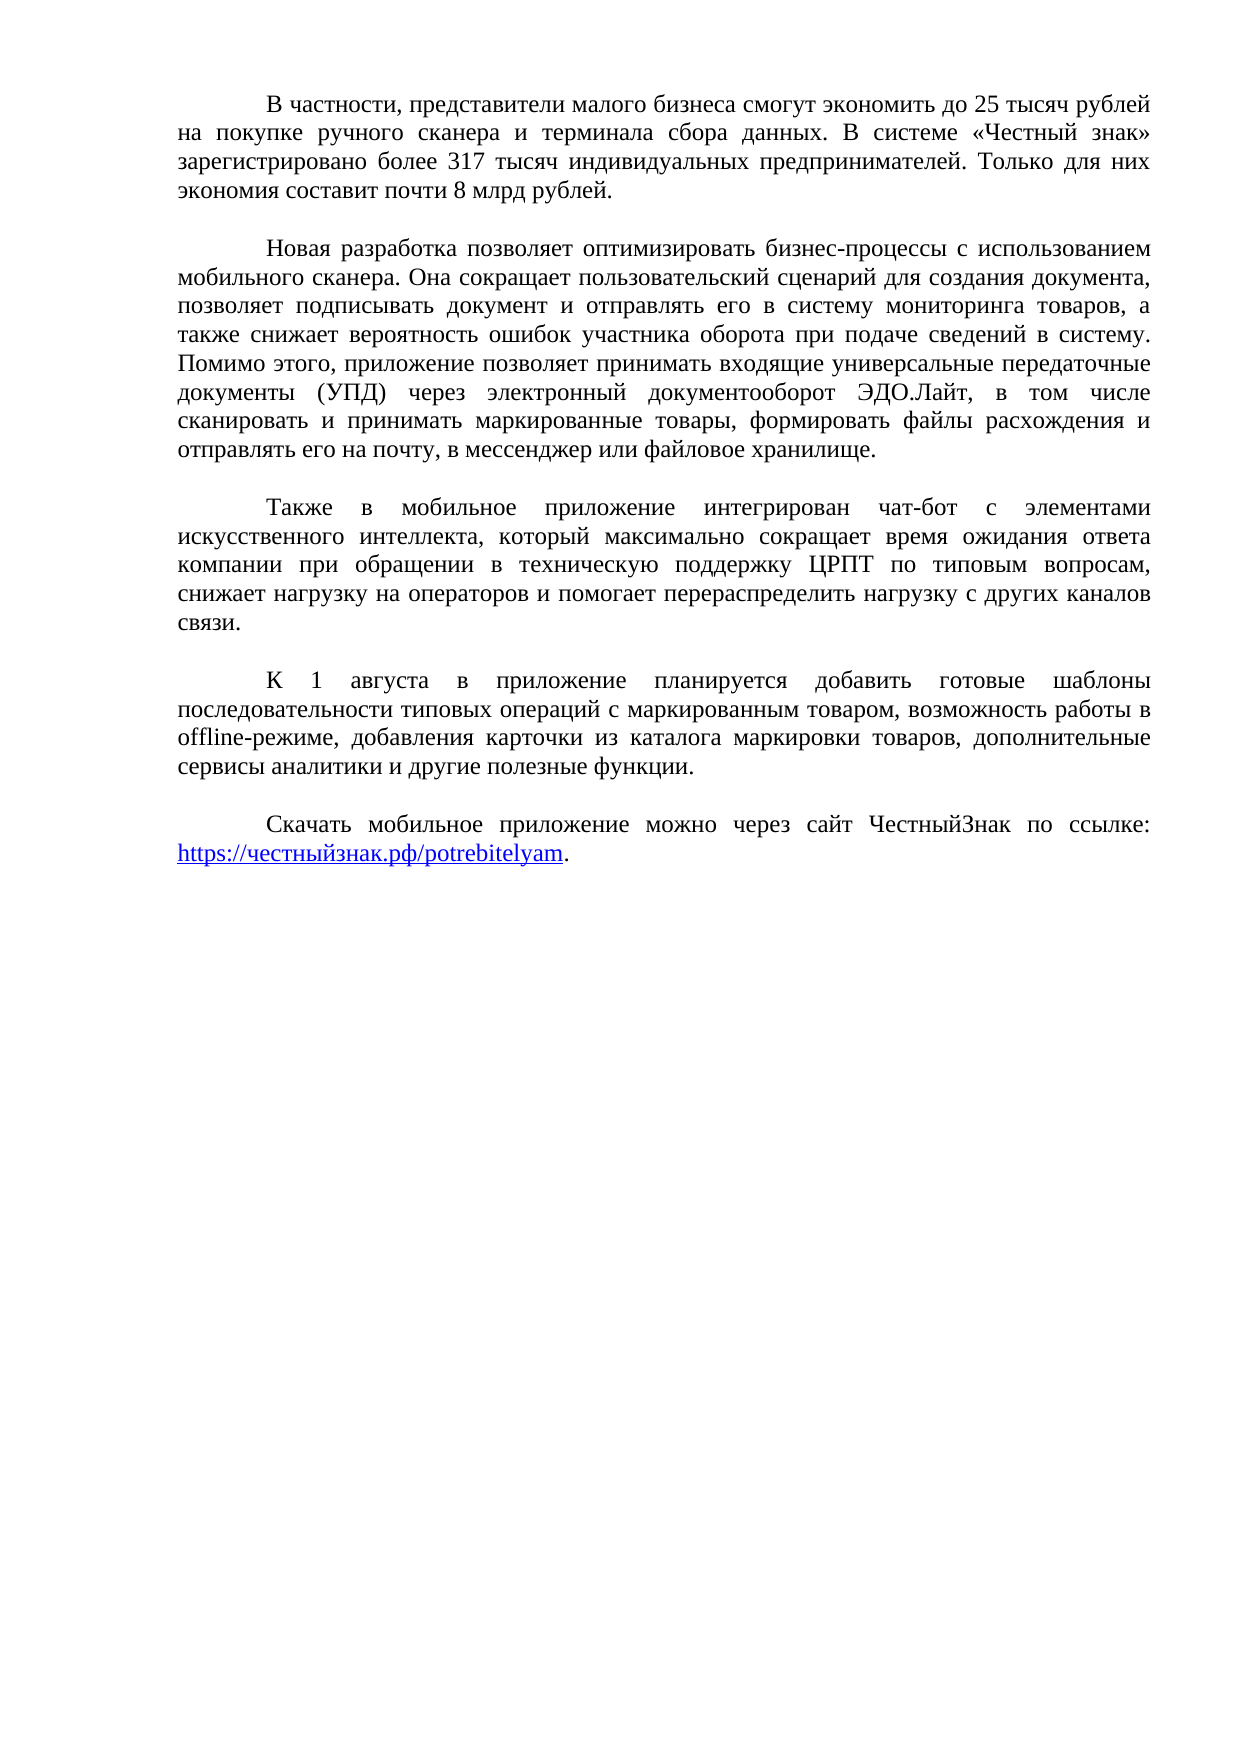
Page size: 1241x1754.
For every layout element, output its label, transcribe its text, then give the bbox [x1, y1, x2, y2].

text В частности, представители малого бизнеса смогут экономить до 25 тысяч рублей на покупке ручного сканера и терминала сбора данных. В системе «Честный знак» зарегистрировано более 317 тысяч индивидуальных предпринимателей. Только для них экономия составит почти 8 млрд рублей. [177, 89, 1152, 204]
text К 1 августа в приложение планируется добавить готовые шаблоны последовательности типовых операций с маркированным товаром, возможность работы в offline-режиме, добавления карточки из каталога маркировки товаров, дополнительные сервисы аналитики и другие полезные функции. [177, 665, 1152, 780]
text Скачать мобильное приложение можно через сайт ЧестныйЗнак по ссылке: https://честныйзнак.рф/potrebitelyam. [177, 809, 1152, 867]
text Новая разработка позволяет оптимизировать бизнес-процессы с использованием мобильного сканера. Она сокращает пользовательский сценарий для создания документа, позволяет подписывать документ и отправлять его в систему мониторинга товаров, а также снижает вероятность ошибок участника оборота при подаче сведений в систему. Помимо этого, приложение позволяет принимать входящие универсальные передаточные документы (УПД) через электронный документооборот ЭДО.Лайт, в том числе сканировать и принимать маркированные товары, формировать файлы расхождения и отправлять его на почту, в мессенджер или файловое хранилище. [177, 233, 1152, 463]
text Также в мобильное приложение интегрирован чат-бот с элементами искусственного интеллекта, который максимально сокращает время ожидания ответа компании при обращении в техническую поддержку ЦРПТ по типовым вопросам, снижает нагрузку на операторов и помогает перераспределить нагрузку с других каналов связи. [177, 492, 1152, 636]
